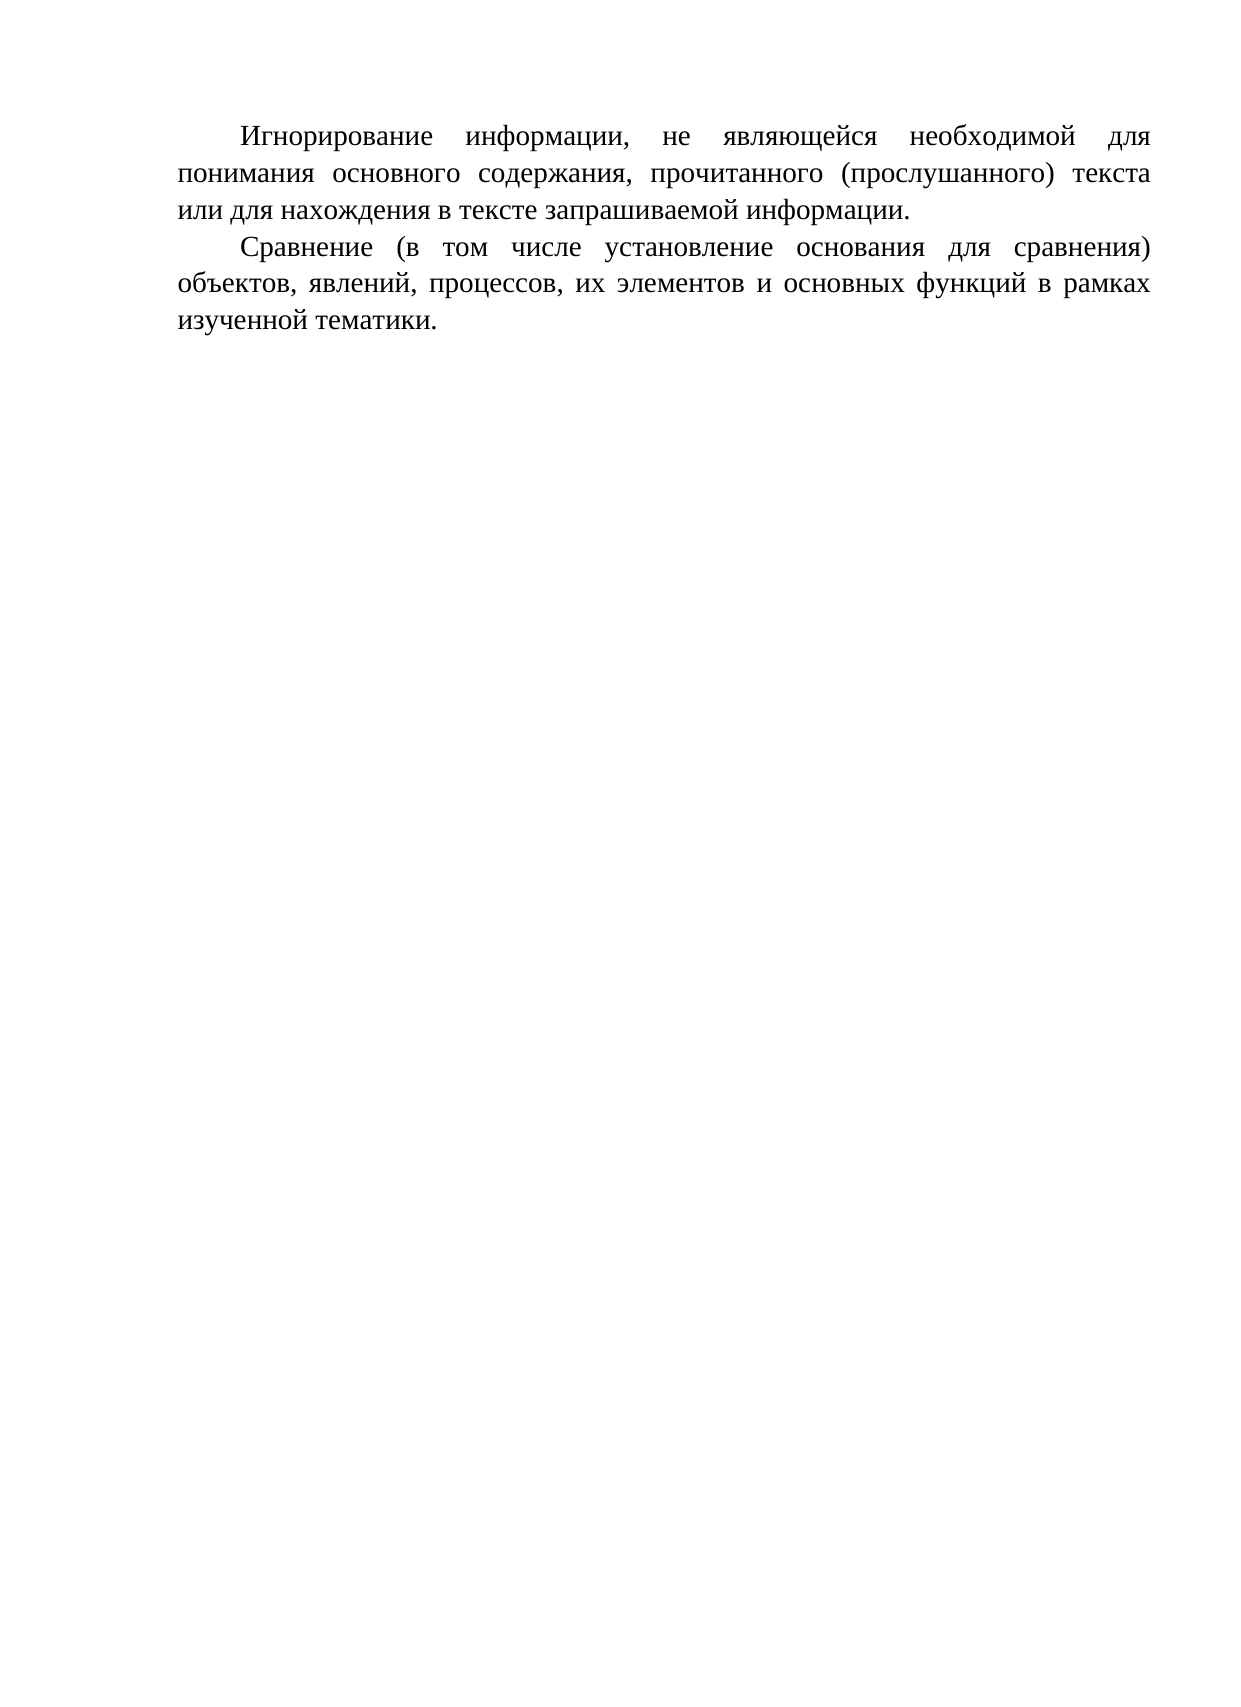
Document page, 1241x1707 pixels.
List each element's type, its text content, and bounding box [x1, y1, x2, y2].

text Сравнение (в том числе установление основания для сравнения) объектов, явлений, процессов, их элементов и основных функций в рамках изученной тематики. [177, 229, 1152, 336]
text Игнорирование информации, не являющейся необходимой для понимания основного содержания, прочитанного (прослушанного) текста или для нахождения в тексте запрашиваемой информации. [177, 118, 1152, 225]
